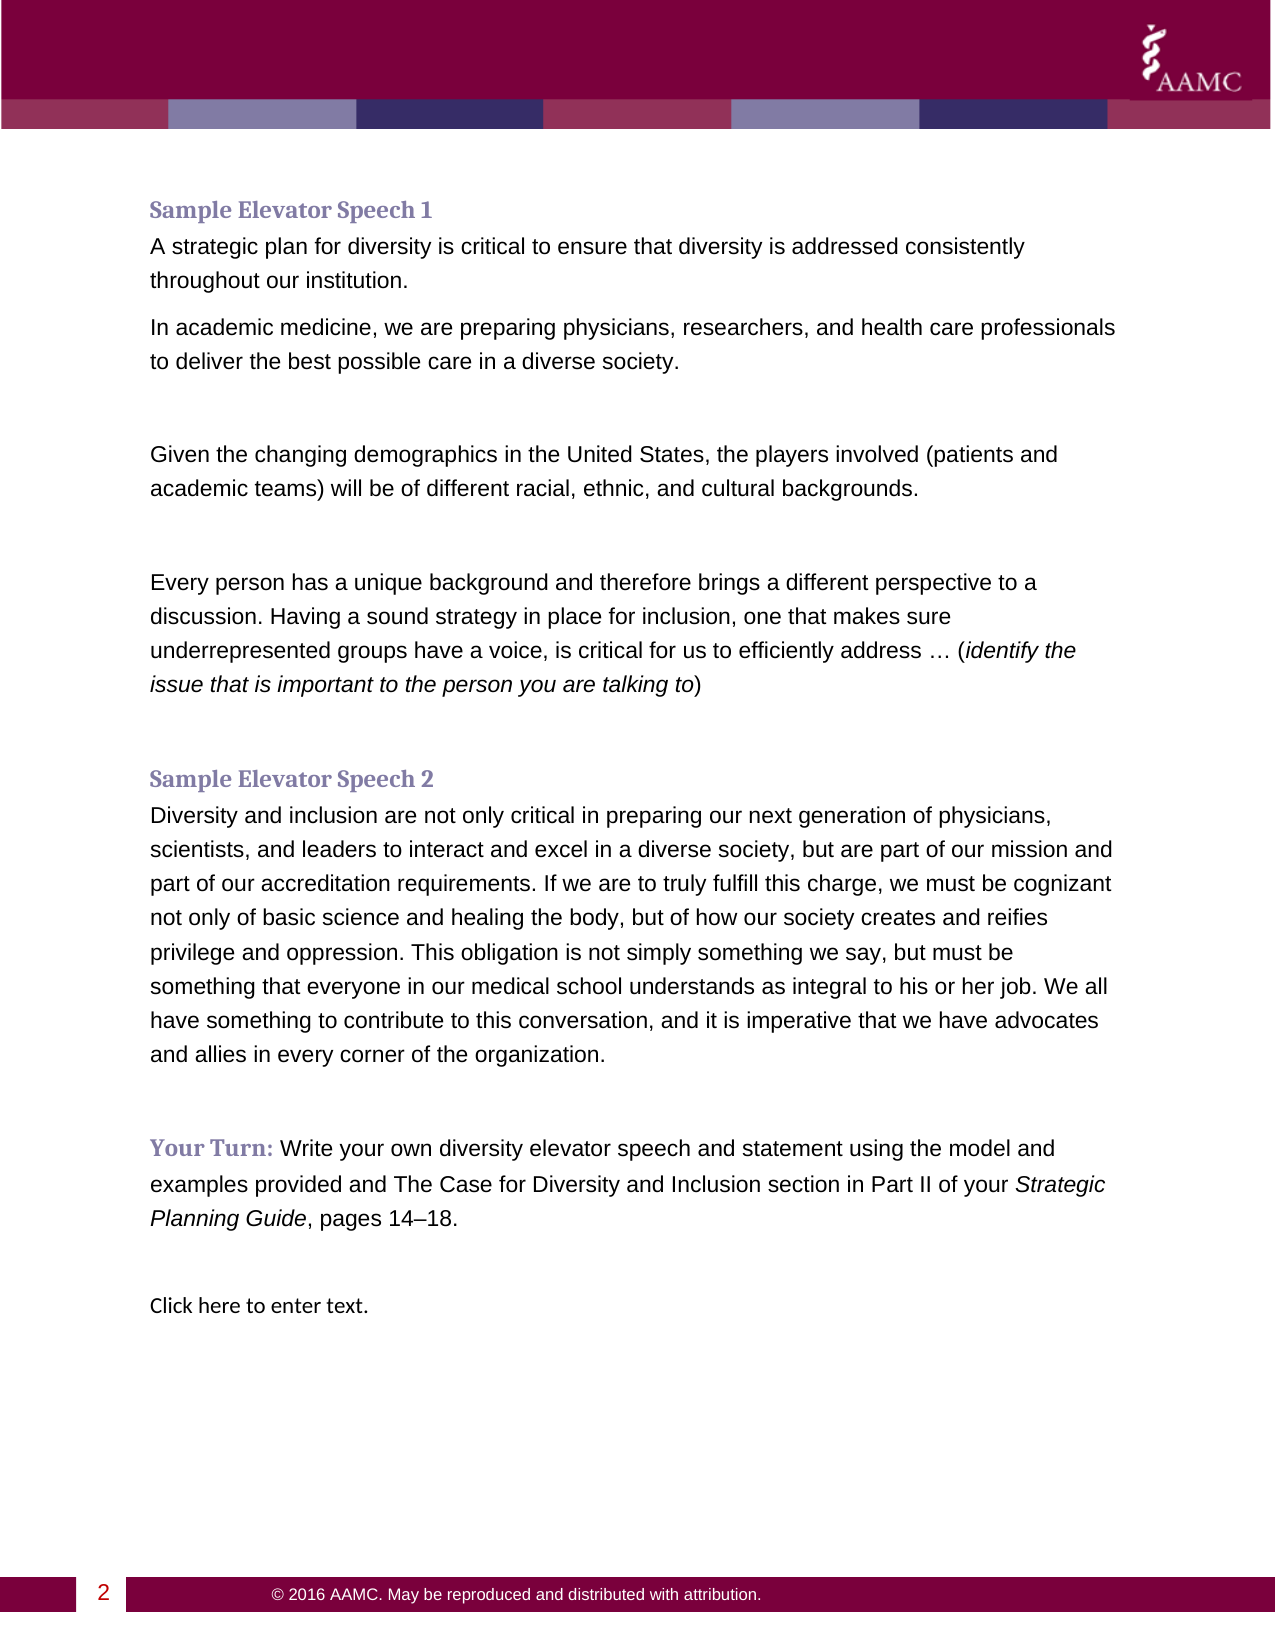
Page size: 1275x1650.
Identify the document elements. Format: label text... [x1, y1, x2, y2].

subtitle Sample Elevator Speech 2 [150, 764, 1125, 793]
text Every person has a unique background and therefore brings a different perspective to a discussion. Having a sound strategy in place for inclusion, one that makes sure underrepresented groups have a voice, is critical for us to efficiently address … (identify the issue that is important to the person you are talking to) [150, 569, 1125, 698]
text In academic medicine, we are preparing physicians, researchers, and health care professionals to deliver the best possible care in a diverse society. [150, 314, 1125, 374]
text Diversity and inclusion are not only critical in preparing our next generation of physicians, scientists, and leaders to interact and excel in a diverse society, but are part of our mission and part of our accreditation requirements. If we are to truly fulfill this charge, we must be cognizant not only of basic science and healing the body, but of how our society creates and reifies privilege and oppression. This obligation is not simply something we say, but must be something that everyone in our medical school understands as integral to his or her job. We all have something to contribute to this conversation, and it is imperative that we have advocates and allies in every corner of the organization. [150, 802, 1125, 1067]
text Given the changing demographics in the United States, the players involved (patients and academic teams) will be of different racial, ethnic, and cultural backgrounds. [150, 441, 1125, 502]
picture [0, 0, 1271, 129]
text Your Turn: Write your own diversity elevator speech and statement using the model and examples provided and The Case for Diversity and Inclusion section in Part II of your Strategic Planning Guide, pages 14–18. [150, 1134, 1125, 1231]
subtitle Sample Elevator Speech 1 [150, 196, 1125, 224]
text A strategic plan for diversity is critical to ensure that diversity is addressed consistently throughout our institution. [150, 233, 1125, 293]
